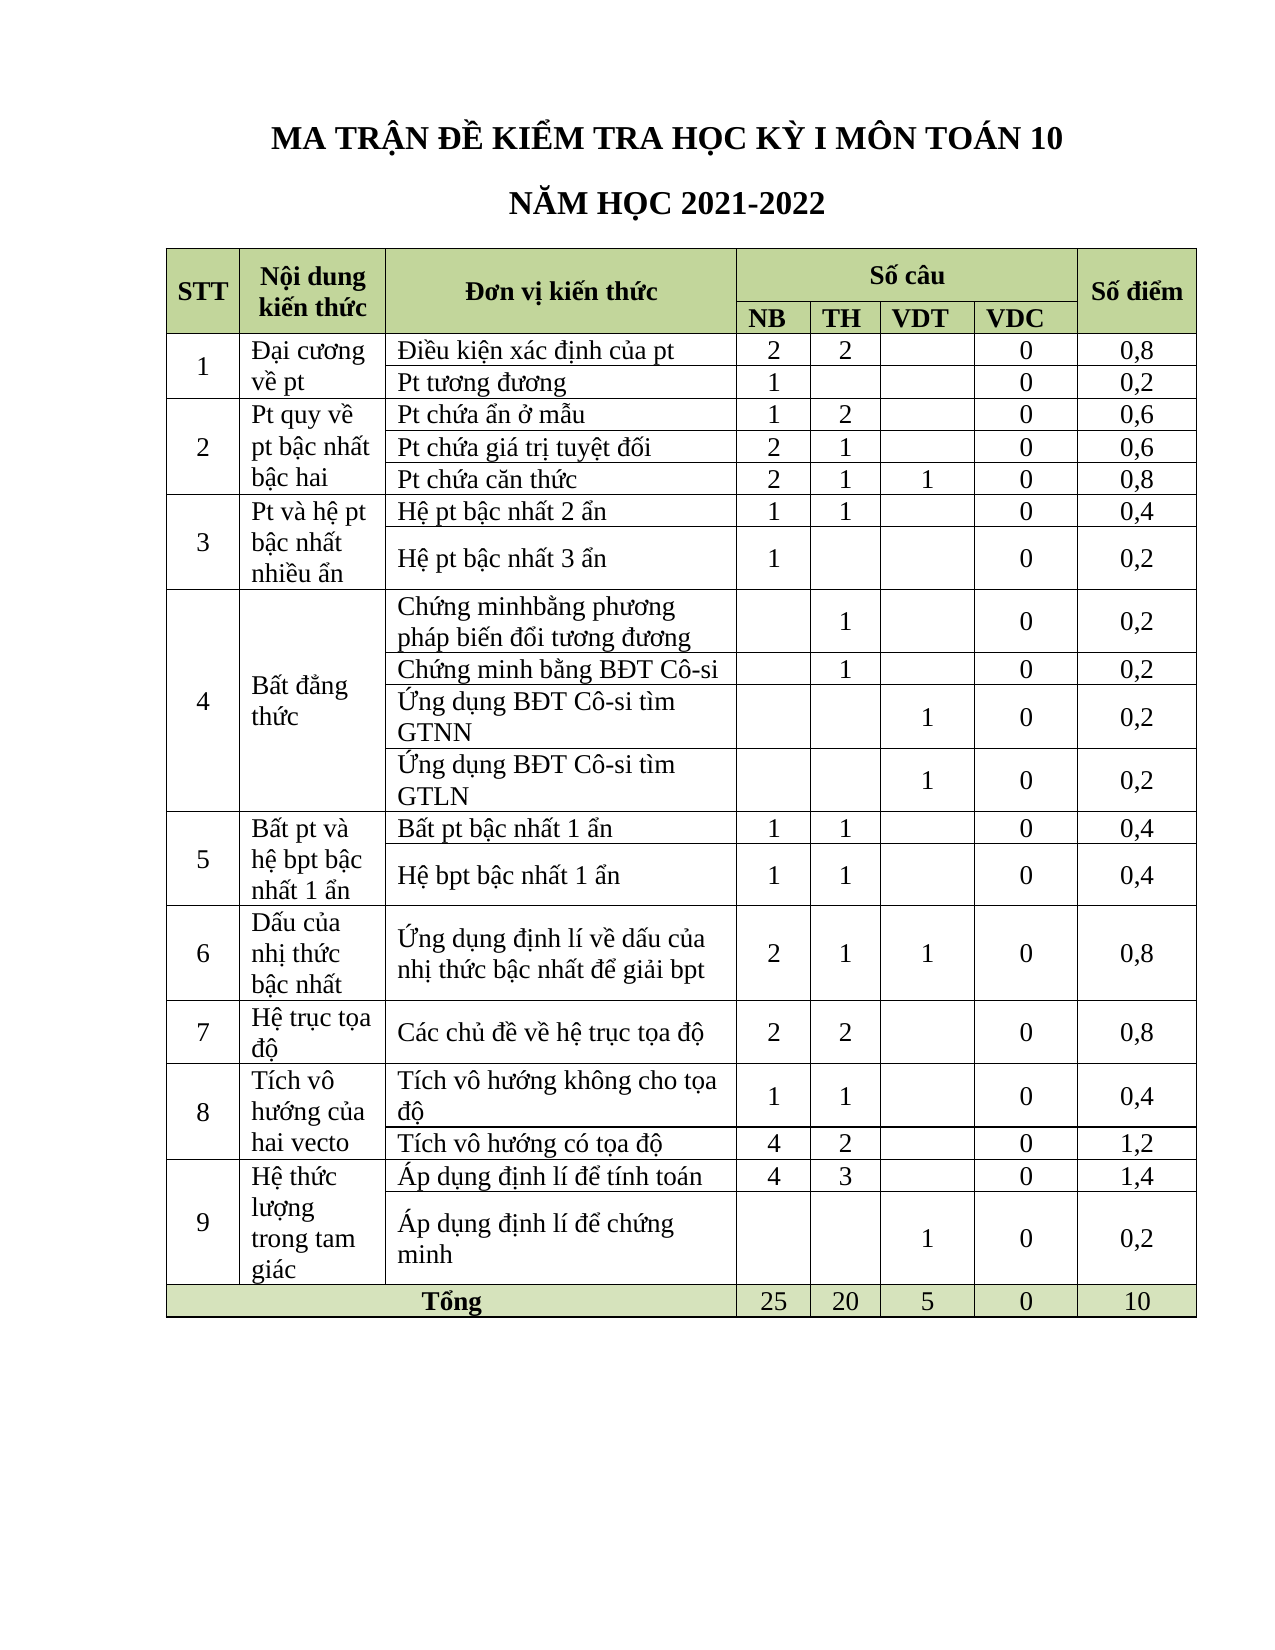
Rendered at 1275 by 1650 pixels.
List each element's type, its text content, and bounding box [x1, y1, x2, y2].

table_cell [737, 653, 810, 684]
table_cell 1 [167, 334, 239, 397]
table_cell 0 [975, 812, 1077, 843]
table_cell 2 [737, 906, 810, 1000]
table_cell 0 [975, 906, 1077, 1000]
table_cell 0 [975, 399, 1077, 430]
table_cell Bất pt bậc nhất 1 ẩn [386, 812, 736, 843]
table_cell 2 [811, 1001, 880, 1063]
table_cell 1 [811, 1064, 880, 1126]
table_cell Chứng minh bằng BĐT Cô-si [386, 653, 736, 684]
table_cell VDT [881, 302, 974, 333]
table_cell 1 [881, 906, 974, 1000]
table_cell 2 [811, 334, 880, 365]
table_cell [811, 749, 880, 811]
table_cell 0 [975, 1128, 1077, 1158]
table_cell [881, 334, 974, 365]
table_cell [881, 844, 974, 905]
table_cell 0,4 [1078, 1064, 1196, 1126]
table_cell 2 [737, 1001, 810, 1063]
table_cell [881, 1160, 974, 1191]
table_cell Bất pt và hệ bpt bậc nhất 1 ẩn [240, 812, 385, 905]
table_cell Hệ pt bậc nhất 3 ẩn [386, 527, 736, 588]
table_cell Hệ pt bậc nhất 2 ẩn [386, 495, 736, 526]
table_cell [881, 590, 974, 652]
table_cell 0,8 [1078, 463, 1196, 494]
table_cell 5 [881, 1285, 974, 1316]
table_cell 0 [975, 463, 1077, 494]
table_cell 0 [975, 1192, 1077, 1284]
table_cell 0,8 [1078, 906, 1196, 1000]
table_cell 0 [975, 334, 1077, 365]
table_cell [811, 527, 880, 588]
table_cell 0 [975, 1001, 1077, 1063]
table_cell 0,2 [1078, 590, 1196, 652]
table_cell [881, 431, 974, 462]
table_cell Ứng dụng BĐT Cô-si tìm GTNN [386, 685, 736, 747]
table_cell 7 [167, 1001, 239, 1063]
table_cell [737, 685, 810, 747]
table_cell 0 [975, 431, 1077, 462]
table_cell 1 [881, 1192, 974, 1284]
table_cell 0,2 [1078, 749, 1196, 811]
table_cell 2 [737, 334, 810, 365]
table_cell Pt và hệ pt bậc nhất nhiều ẩn [240, 495, 385, 588]
table_cell 0,8 [1078, 334, 1196, 365]
table_cell 0,4 [1078, 812, 1196, 843]
table_cell 10 [1078, 1285, 1196, 1316]
table_cell 1,4 [1078, 1160, 1196, 1191]
table_cell Tích vô hướng của hai vecto [240, 1064, 385, 1158]
table_cell 0 [975, 1285, 1077, 1316]
table_cell Ứng dụng BĐT Cô-si tìm GTLN [386, 749, 736, 811]
table_cell [881, 366, 974, 397]
table_cell Bất đẳng thức [240, 590, 385, 811]
table_cell [811, 685, 880, 747]
table_cell 2 [811, 1128, 880, 1158]
table_cell 1 [881, 463, 974, 494]
table_cell 1 [811, 653, 880, 684]
table_cell [881, 812, 974, 843]
table_cell 0,2 [1078, 527, 1196, 588]
table_cell Hệ trục tọa độ [240, 1001, 385, 1063]
table_cell Hệ bpt bậc nhất 1 ẩn [386, 844, 736, 905]
table_cell 4 [737, 1160, 810, 1191]
table_cell 0,2 [1078, 653, 1196, 684]
table_cell 3 [811, 1160, 880, 1191]
table_cell 0 [975, 495, 1077, 526]
table_cell 1,2 [1078, 1128, 1196, 1158]
table_cell Tích vô hướng có tọa độ [386, 1128, 736, 1158]
table_cell 2 [737, 431, 810, 462]
table_cell [881, 399, 974, 430]
table_cell NB [737, 302, 810, 333]
table_cell 0,6 [1078, 399, 1196, 430]
table_cell 1 [737, 495, 810, 526]
table_cell 1 [737, 812, 810, 843]
table_cell 1 [737, 366, 810, 397]
table_cell 0 [975, 590, 1077, 652]
table_cell 20 [811, 1285, 880, 1316]
table_cell [881, 1064, 974, 1126]
table_cell 25 [737, 1285, 810, 1316]
table_cell Pt quy về pt bậc nhất bậc hai [240, 399, 385, 494]
table_cell 1 [737, 527, 810, 588]
table_cell 3 [167, 495, 239, 588]
table_cell Tích vô hướng không cho tọa độ [386, 1064, 736, 1126]
table_cell 0 [975, 749, 1077, 811]
table_cell 0,2 [1078, 1192, 1196, 1284]
table_cell 0,2 [1078, 685, 1196, 747]
table_cell 1 [737, 1064, 810, 1126]
text NĂM HỌC 2021-2022 [177, 183, 1157, 221]
table_cell 2 [737, 463, 810, 494]
table_cell 8 [167, 1064, 239, 1158]
table_cell Hệ thức lượng trong tam giác [240, 1160, 385, 1284]
table_cell 1 [811, 495, 880, 526]
table_cell Ứng dụng định lí về dấu của nhị thức bậc nhất để giải bpt [386, 906, 736, 1000]
table_cell Tổng [167, 1285, 736, 1316]
table_cell [811, 366, 880, 397]
table_cell 0 [975, 1064, 1077, 1126]
table_cell 0 [975, 366, 1077, 397]
table_cell [737, 590, 810, 652]
table_cell [737, 749, 810, 811]
table_cell 0,6 [1078, 431, 1196, 462]
table_cell Áp dụng định lí để tính toán [386, 1160, 736, 1191]
table_cell 6 [167, 906, 239, 1000]
table_cell Dấu của nhị thức bậc nhất [240, 906, 385, 1000]
table_cell [811, 1192, 880, 1284]
table_cell 9 [167, 1160, 239, 1284]
table_cell 0,4 [1078, 495, 1196, 526]
table_cell 0,4 [1078, 844, 1196, 905]
table_cell 1 [811, 844, 880, 905]
table_cell Điều kiện xác định của pt [386, 334, 736, 365]
table_cell 0 [975, 653, 1077, 684]
table_cell VDC [975, 302, 1077, 333]
table_cell [881, 527, 974, 588]
table_cell 1 [811, 590, 880, 652]
table_cell [881, 653, 974, 684]
table_cell 0 [975, 1160, 1077, 1191]
table_cell 0 [975, 527, 1077, 588]
table_cell Chứng minhbằng phương pháp biến đổi tương đương [386, 590, 736, 652]
table_cell Pt chứa ẩn ở mẫu [386, 399, 736, 430]
text MA TRẬN ĐỀ KIỂM TRA HỌC KỲ I MÔN TOÁN 10 [177, 118, 1157, 156]
table_header Đơn vị kiến thức [386, 249, 736, 333]
table_cell 5 [167, 812, 239, 905]
table_header Số điểm [1078, 249, 1196, 333]
table_cell [881, 495, 974, 526]
table_cell 1 [811, 463, 880, 494]
table_cell 0,8 [1078, 1001, 1196, 1063]
table_cell 2 [811, 399, 880, 430]
table_header Nội dung kiến thức [240, 249, 385, 333]
table_cell [737, 1192, 810, 1284]
table_cell 2 [167, 399, 239, 494]
table_header STT [167, 249, 239, 333]
table_cell Đại cương về pt [240, 334, 385, 397]
table_cell 4 [737, 1128, 810, 1158]
table_cell 1 [811, 812, 880, 843]
table_cell 0 [975, 685, 1077, 747]
table_cell TH [811, 302, 880, 333]
table_cell 4 [167, 590, 239, 811]
table_cell Pt chứa căn thức [386, 463, 736, 494]
table_cell 1 [737, 844, 810, 905]
table_cell 0 [975, 844, 1077, 905]
table_cell [881, 1001, 974, 1063]
table_cell 1 [881, 749, 974, 811]
table_cell [881, 1128, 974, 1158]
table_cell 1 [811, 431, 880, 462]
table_cell Pt tương đương [386, 366, 736, 397]
table_cell Áp dụng định lí để chứng minh [386, 1192, 736, 1284]
table_cell 1 [811, 906, 880, 1000]
table_cell 0,2 [1078, 366, 1196, 397]
table_cell 1 [881, 685, 974, 747]
table_cell 1 [737, 399, 810, 430]
table_cell Pt chứa giá trị tuyệt đối [386, 431, 736, 462]
table_cell Các chủ đề về hệ trục tọa độ [386, 1001, 736, 1063]
table_header Số câu [737, 249, 1077, 301]
